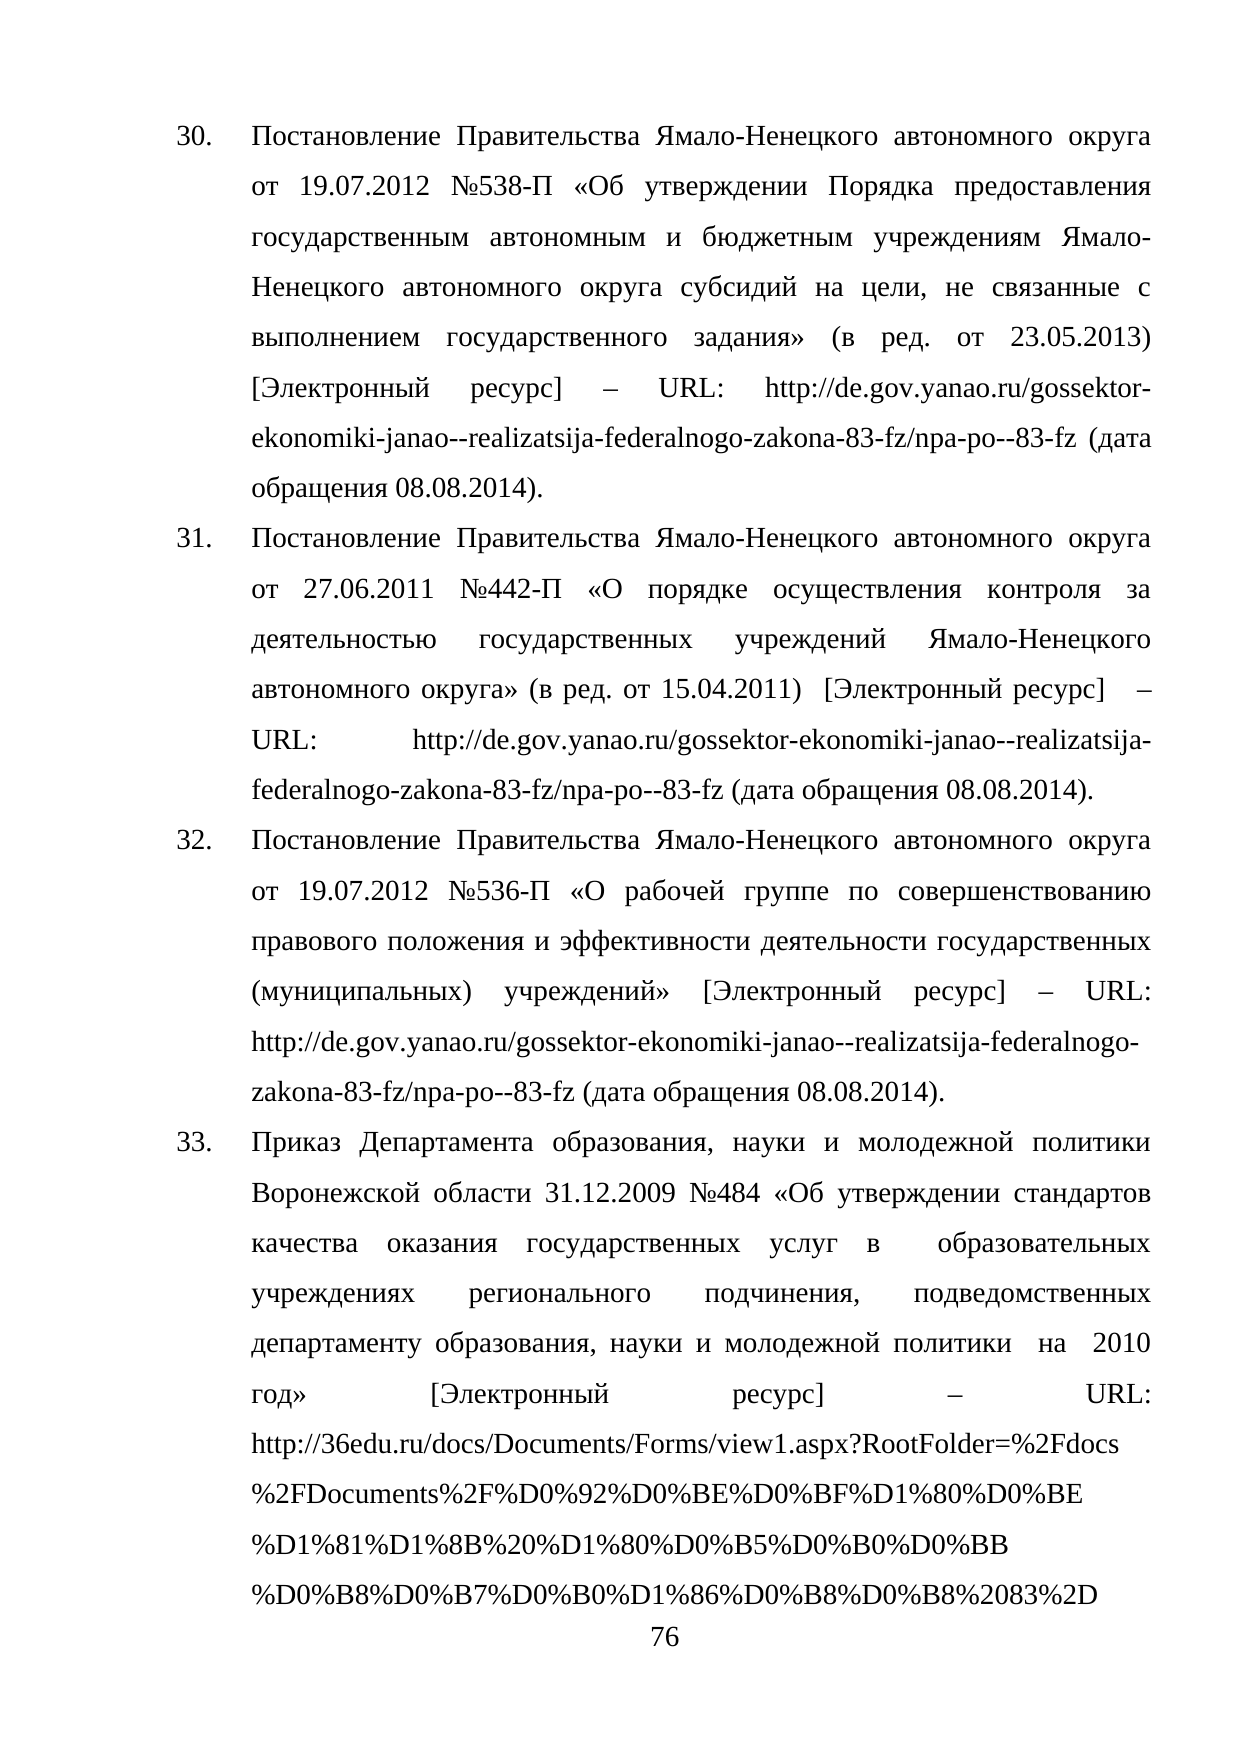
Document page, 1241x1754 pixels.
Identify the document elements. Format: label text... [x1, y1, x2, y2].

list Постановление Правительства Ямало-Ненецкого автономного округа от 19.07.2012 №538-П «Об утверждении Порядка предоставления государственным автономным и бюджетным учреждениям Ямало-Ненецкого автономного округа субсидий на цели, не связанные с выполнением государственного задания» (в ред. от 23.05.2013) [Электронный ресурс] – URL: http://de.gov.yanao.ru/gossektor-ekonomiki-janao--realizatsija-federalnogo-zakona-83-fz/npa-po--83-fz (дата обращения 08.08.2014). [176, 118, 1152, 504]
list Постановление Правительства Ямало-Ненецкого автономного округа от 27.06.2011 №442-П «О порядке осуществления контроля за деятельностью государственных учреждений Ямало-Ненецкого автономного округа» (в ред. от 15.04.2011) [Электронный ресурс] – URL: http://de.gov.yanao.ru/gossektor-ekonomiki-janao--realizatsija-federalnogo-zakona-83-fz/npa-po--83-fz (дата обращения 08.08.2014). [176, 521, 1152, 806]
list Постановление Правительства Ямало-Ненецкого автономного округа от 19.07.2012 №536-П «О рабочей группе по совершенствованию правового положения и эффективности деятельности государственных (муниципальных) учреждений» [Электронный ресурс] – URL: http://de.gov.yanao.ru/gossektor-ekonomiki-janao--realizatsija-federalnogo-zakona-83-fz/npa-po--83-fz (дата обращения 08.08.2014). [176, 822, 1152, 1108]
